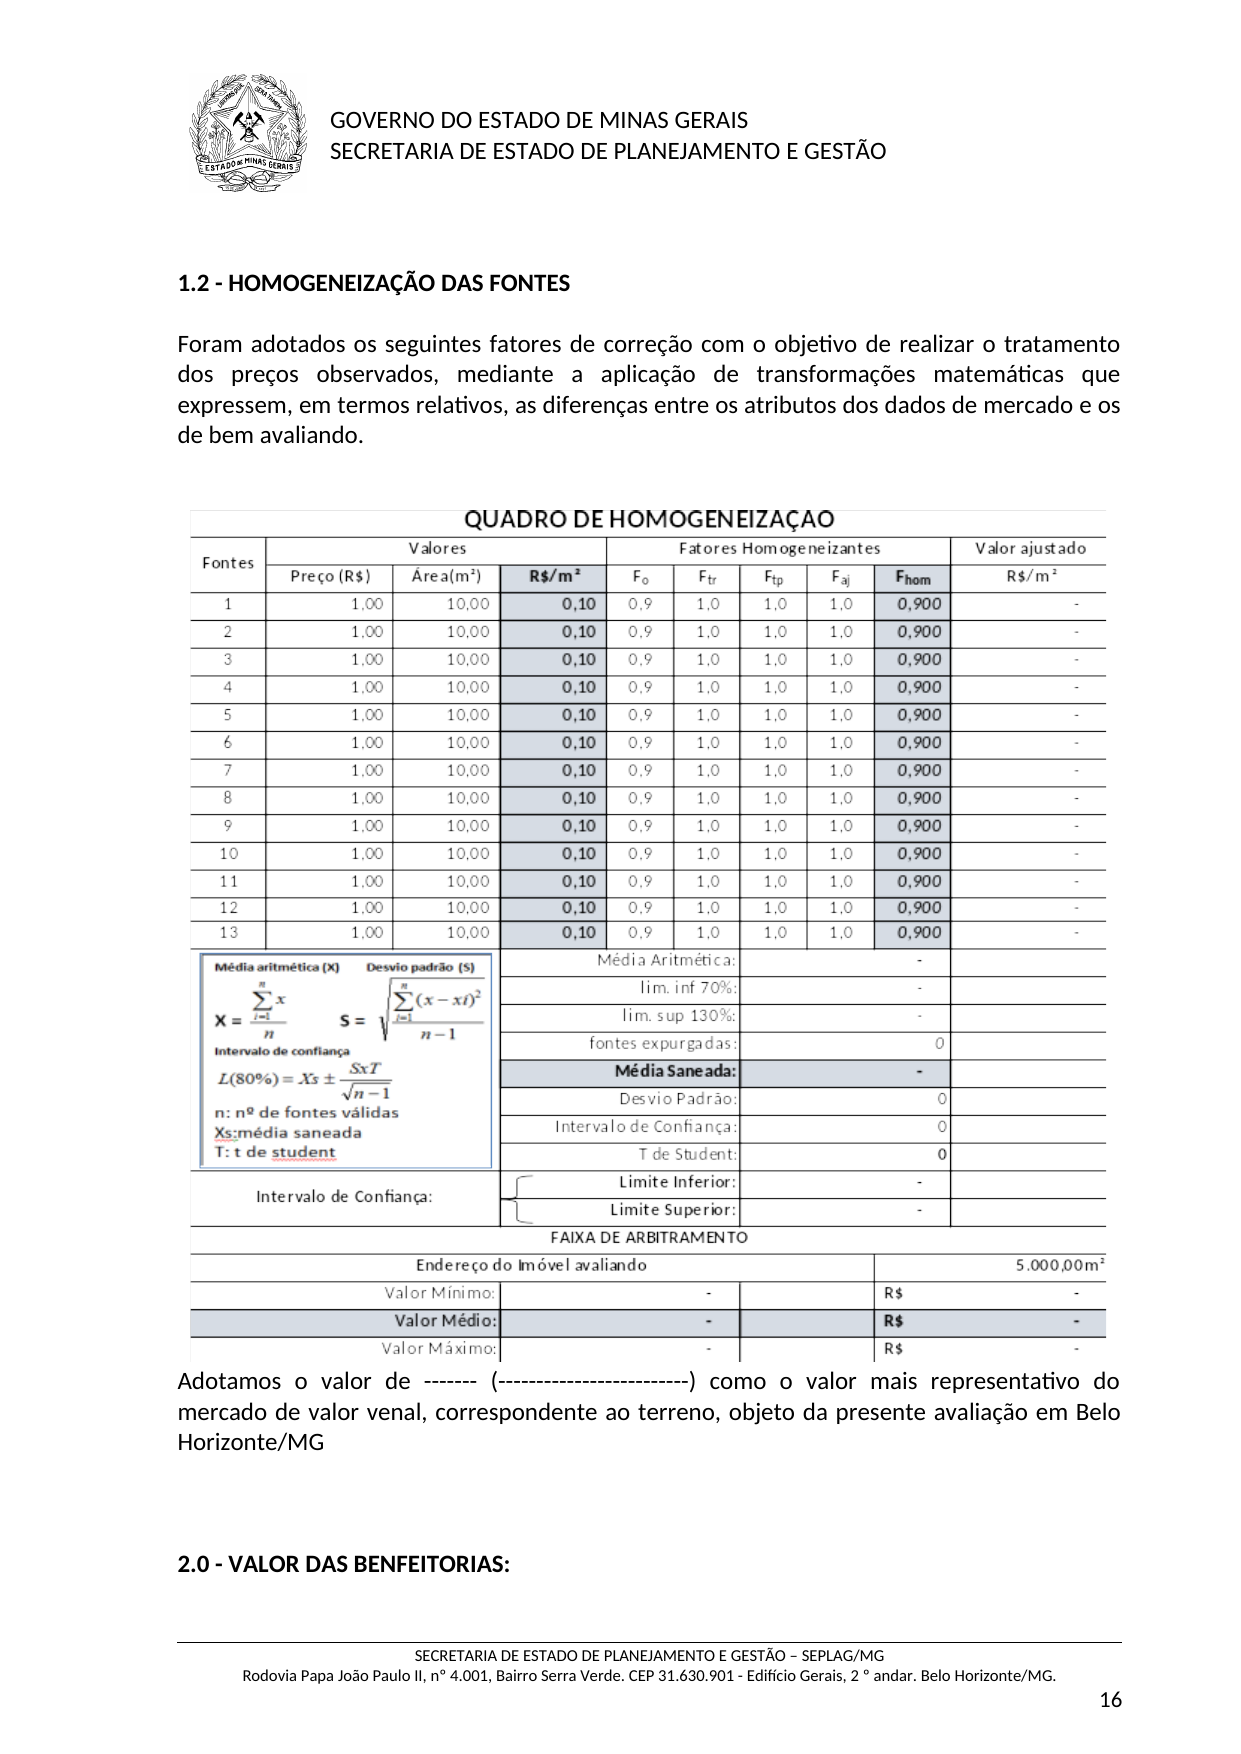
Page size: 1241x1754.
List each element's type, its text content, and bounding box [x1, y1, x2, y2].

picture [188, 73, 308, 193]
text 2.0 - VALOR DAS BENFEITORIAS: [177, 1549, 1122, 1579]
text Foram adotados os seguintes fatores de correção com o objetivo de realizar o tratamento dos preços observados, mediante a aplicação de transformações matemáticas que expressem, em termos relativos, as diferenças entre os atributos dos dados de mercado e os de bem avaliando. [177, 328, 1122, 450]
text 1.2 - HOMOGENEIZAÇÃO DAS FONTES [177, 267, 1122, 297]
text Adotamos o valor de ------- (-------------------------) como o valor mais representativo do mercado de valor venal, correspondente ao terreno, objeto da presente avaliação em Belo Horizonte/MG [177, 663, 1122, 1457]
